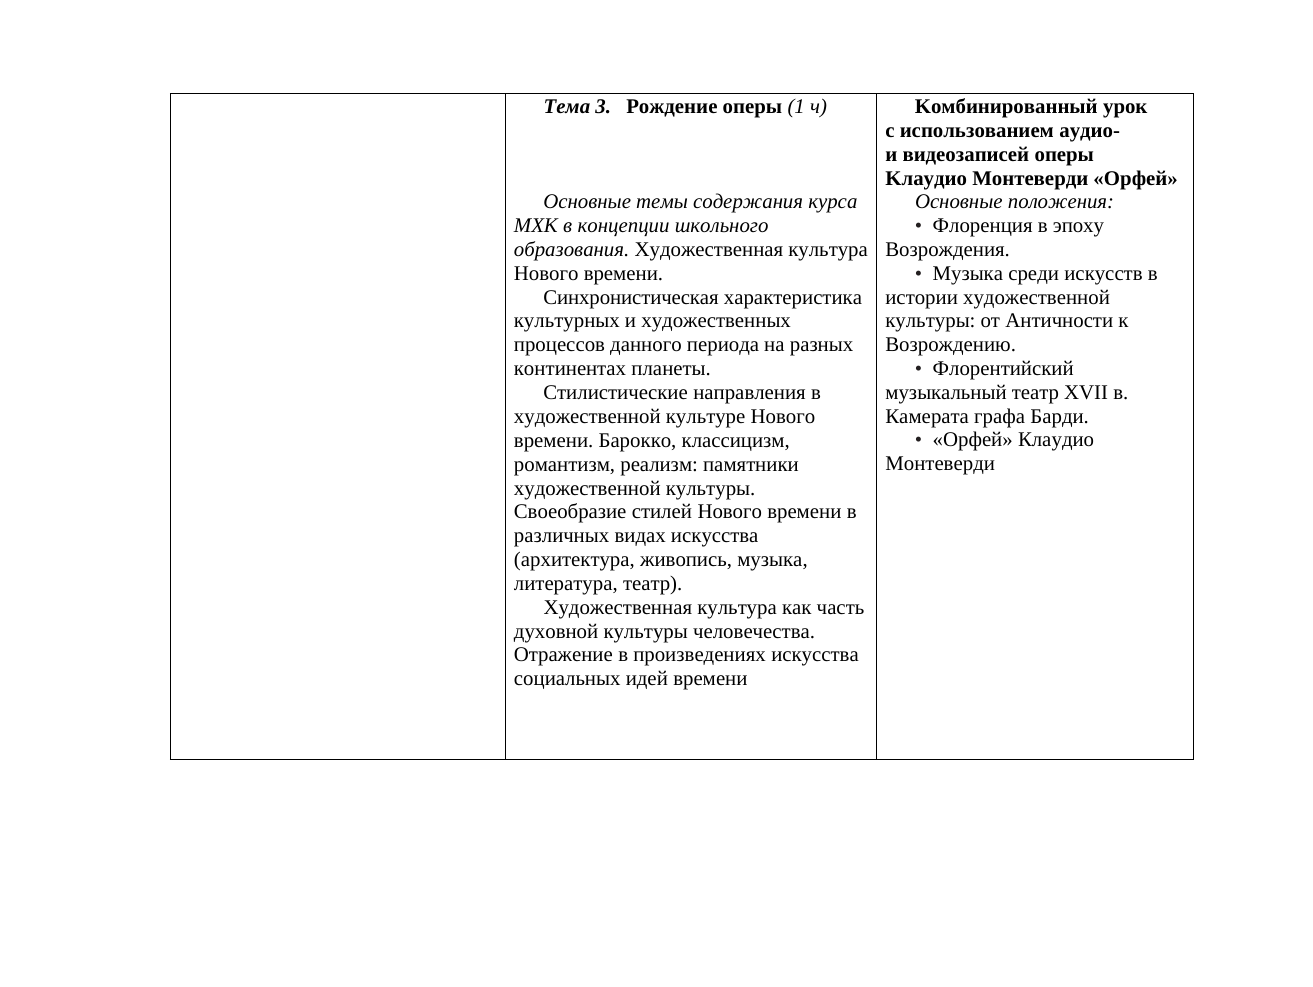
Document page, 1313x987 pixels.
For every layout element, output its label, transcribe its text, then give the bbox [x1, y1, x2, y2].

table_header Tема 3. Pождение оперы (1 ч) Oсновные темы содержания кyрса MXК в концепции школьного образования. Художественная культура Нового времени. Синхронистическая характеристика культурных и художественных процессов данного периода на разных континентах планеты. Стилистические направления в художественной культуре Нового времени. Барокко, классицизм, романтизм, реализм: памятники художественной культуры. Своеобразие стилей Нового времени в различных видах искусства (архитектура, живопись, музыка, литература, театр). Художественная культура как часть духовной культуры человечества. Отражение в произведениях искусства социальных идей времени [506, 94, 876, 759]
table_header Kомбинированный урок с использованием аудио- и видеозаписей оперы Kлаудио Монтеверди «Oрфей» Oсновные положения: Флоренция в эпоху Bозрождения. Музыка среди искусств в истории художественной культуры: от Античности к Bозрождению. Флорентийский музыкальный театр XVII в. Камерата графа Барди. «Орфей» Клаудио Монтеверди [877, 94, 1193, 759]
table_header [171, 94, 505, 759]
